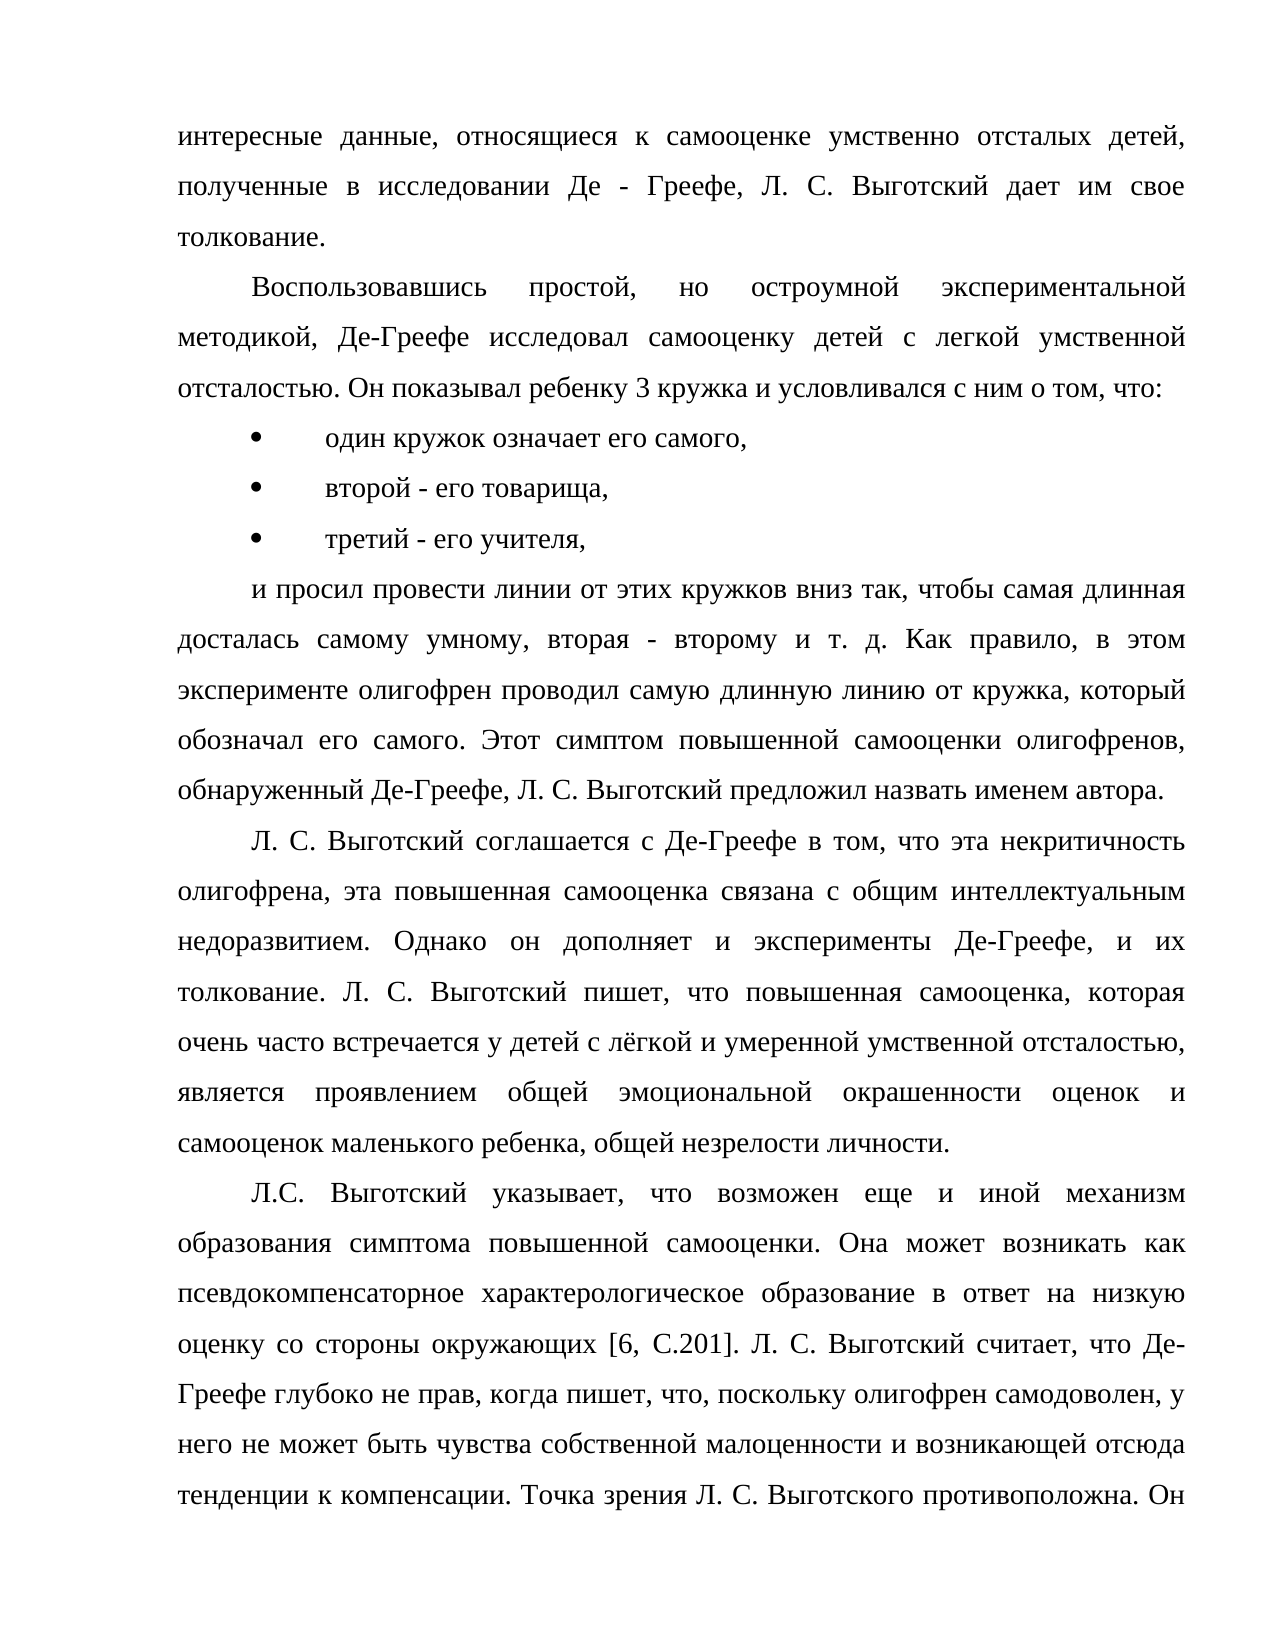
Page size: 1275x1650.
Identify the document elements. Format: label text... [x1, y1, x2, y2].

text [177, 118, 1186, 252]
text Воспользовавшись простой, но остроумной экспериментальной методикой, Де-Греефе исследовал самооценку детей с легкой умственной отсталостью. Он показывал ребенку 3 кружка и условливался с ним о том, что: [177, 269, 1186, 403]
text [177, 1175, 1186, 1510]
list третий - его учителя, [177, 521, 1186, 554]
text Л. С. Выготский соглашается с Де-Греефе в том, что эта некритичность олигофрена, эта повышенная самооценка связана с общим интеллектуальным недоразвитием. Однако он дополняет и эксперименты Де-Греефе, и их толкование. Л. С. Выготский пишет, что повышенная самооценка, которая очень часто встречается у детей с лёгкой и умеренной умственной отсталостью, является проявлением общей эмоциональной окрашенности оценок и самооценок маленького ребенка, общей незрелости личности. [177, 823, 1186, 1158]
text и просил провести линии от этих кружков вниз так, чтобы самая длинная досталась самому умному, вторая - второму и т. д. Как правило, в этом эксперименте олигофрен проводил самую длинную линию от кружка, который обозначал его самого. Этот симптом повышенной самооценки олигофренов, обнаруженный Де-Греефе, Л. С. Выготский предложил назвать именем автора. [177, 571, 1186, 806]
list один кружок означает его самого, [177, 420, 1186, 454]
list второй - его товарища, [177, 470, 1186, 504]
